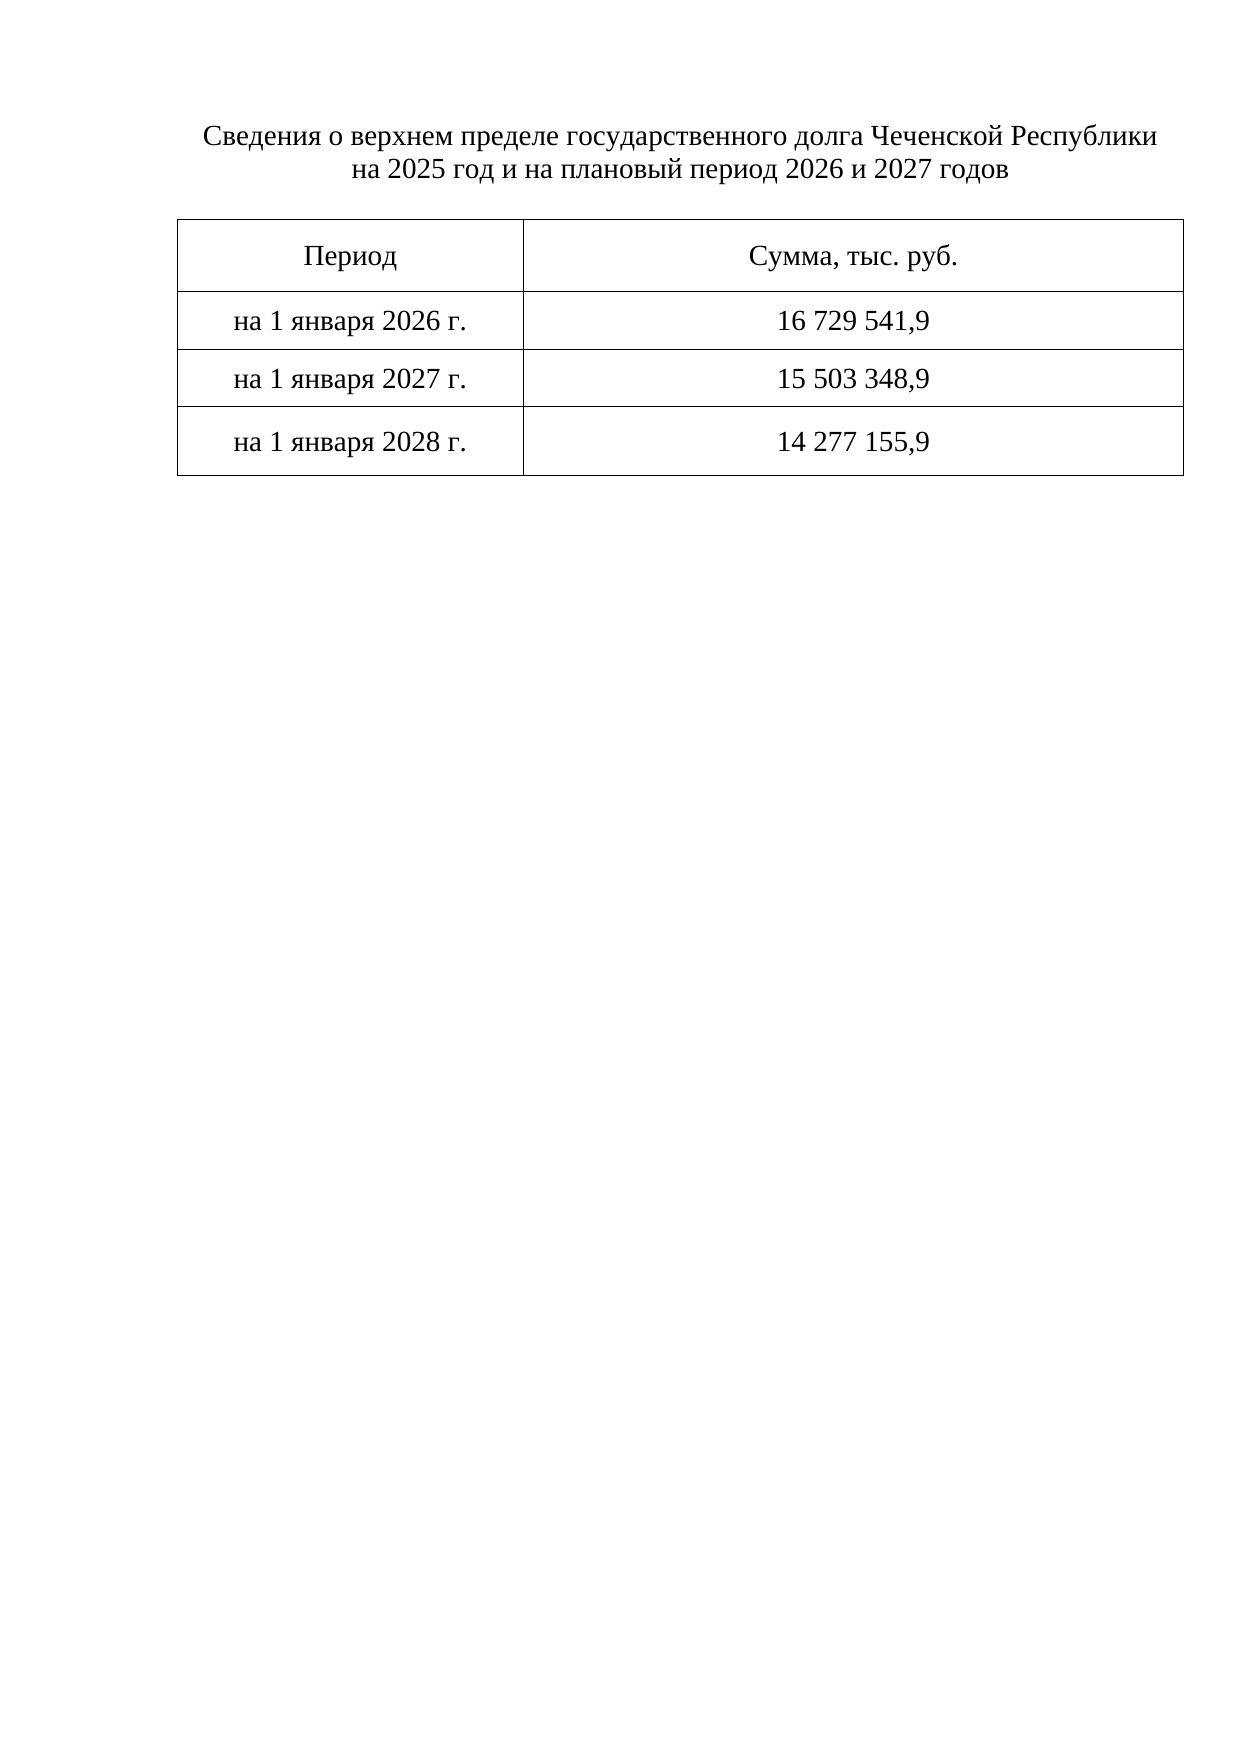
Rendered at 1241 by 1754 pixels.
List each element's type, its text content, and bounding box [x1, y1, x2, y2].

table_header Сведения о верхнем пределе государственного долга Чеченской Республики на 2025 год и на плановый период 2026 и 2027 годов [177, 118, 1183, 219]
table_cell на 1 января 2027 г. [178, 350, 523, 406]
table_cell 15 503 348,9 [524, 350, 1183, 406]
table_cell Сумма, тыс. руб. [524, 220, 1183, 291]
table_cell 16 729 541,9 [524, 292, 1183, 348]
table_cell на 1 января 2026 г. [178, 292, 523, 348]
table_cell на 1 января 2028 г. [178, 407, 523, 475]
table_cell Период [178, 220, 523, 291]
table_cell 14 277 155,9 [524, 407, 1183, 475]
